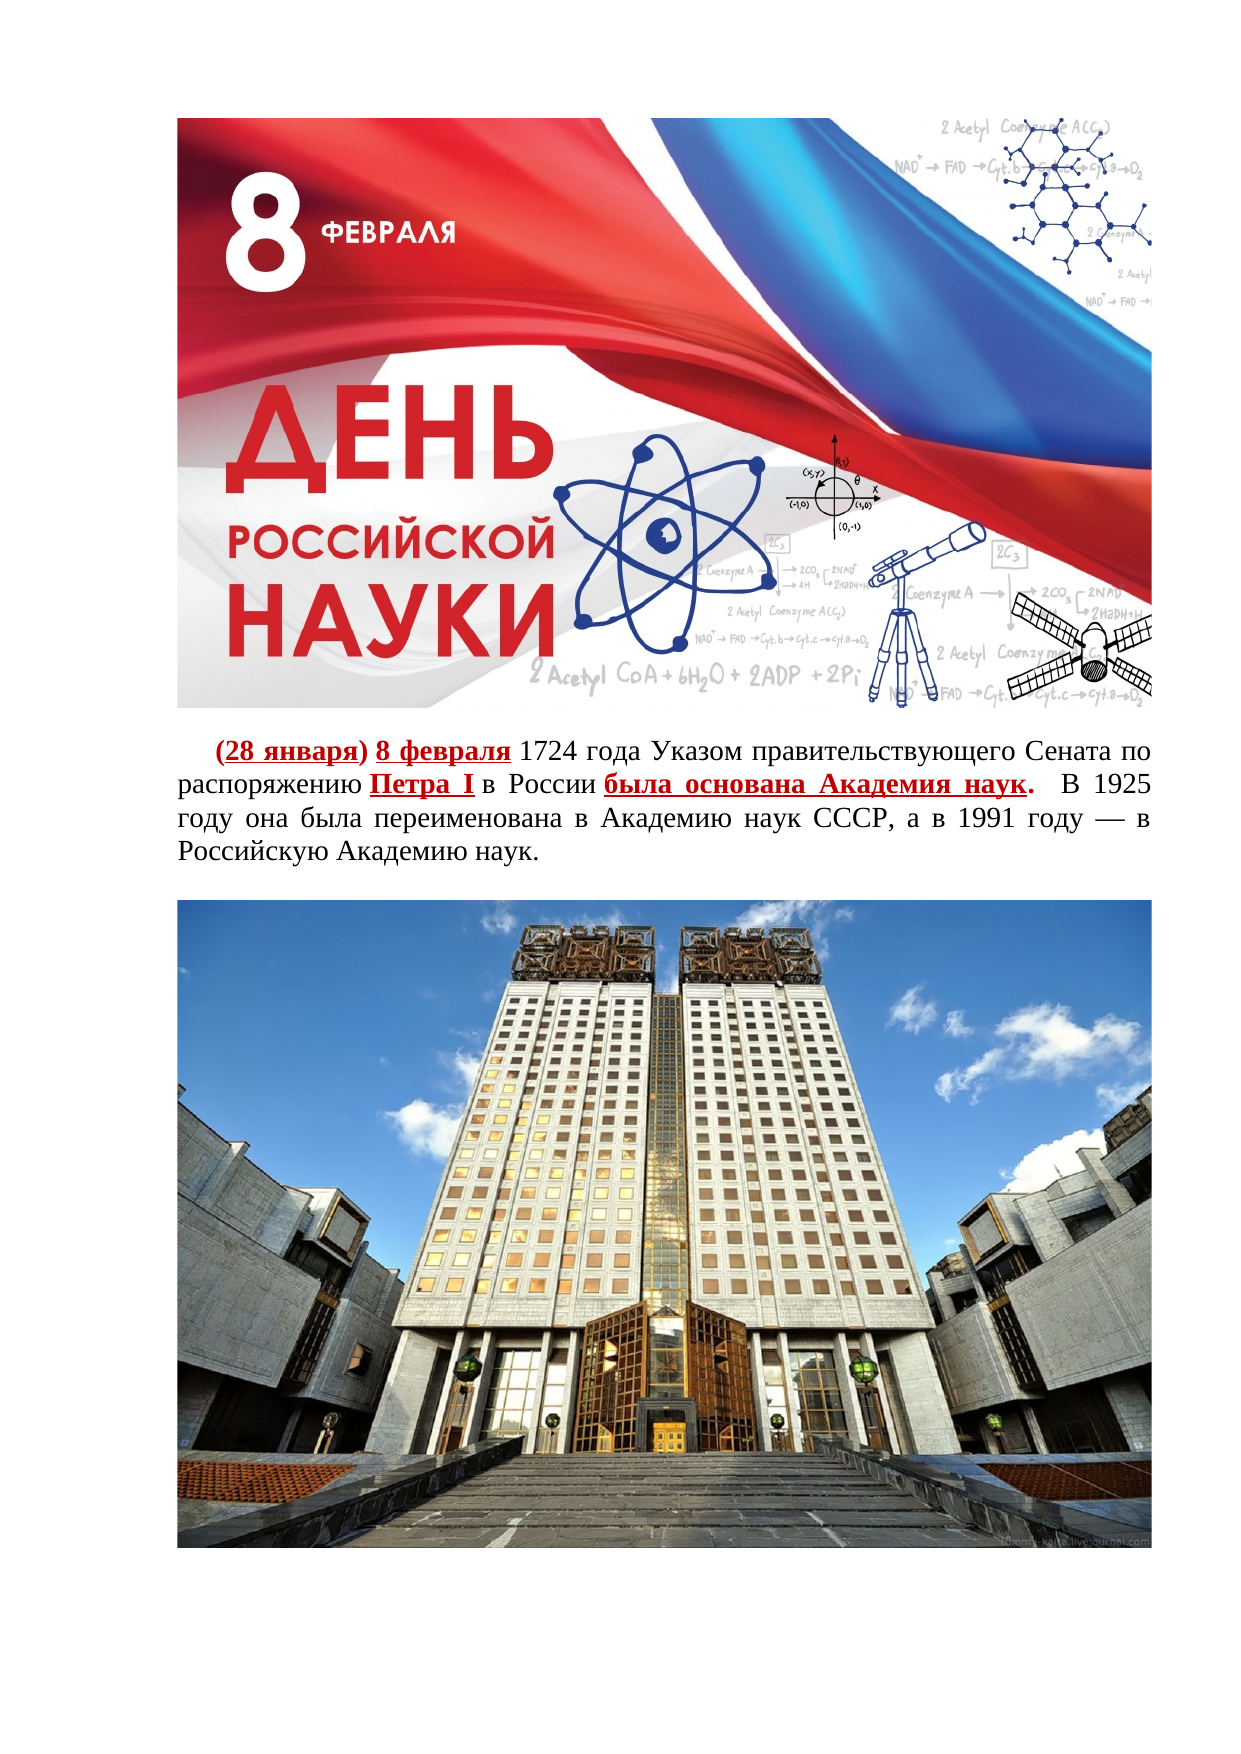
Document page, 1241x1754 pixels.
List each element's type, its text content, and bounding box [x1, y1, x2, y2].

picture [177, 118, 1152, 708]
picture [177, 900, 1152, 1548]
text (28 января) 8 февраля 1724 года Указом правительствующего Сената по распоряжению Петра I в России была основана Академия наук. В 1925 году она была переименована в Академию наук СССР, а в 1991 году — в Российскую Академию наук. [177, 733, 1152, 867]
